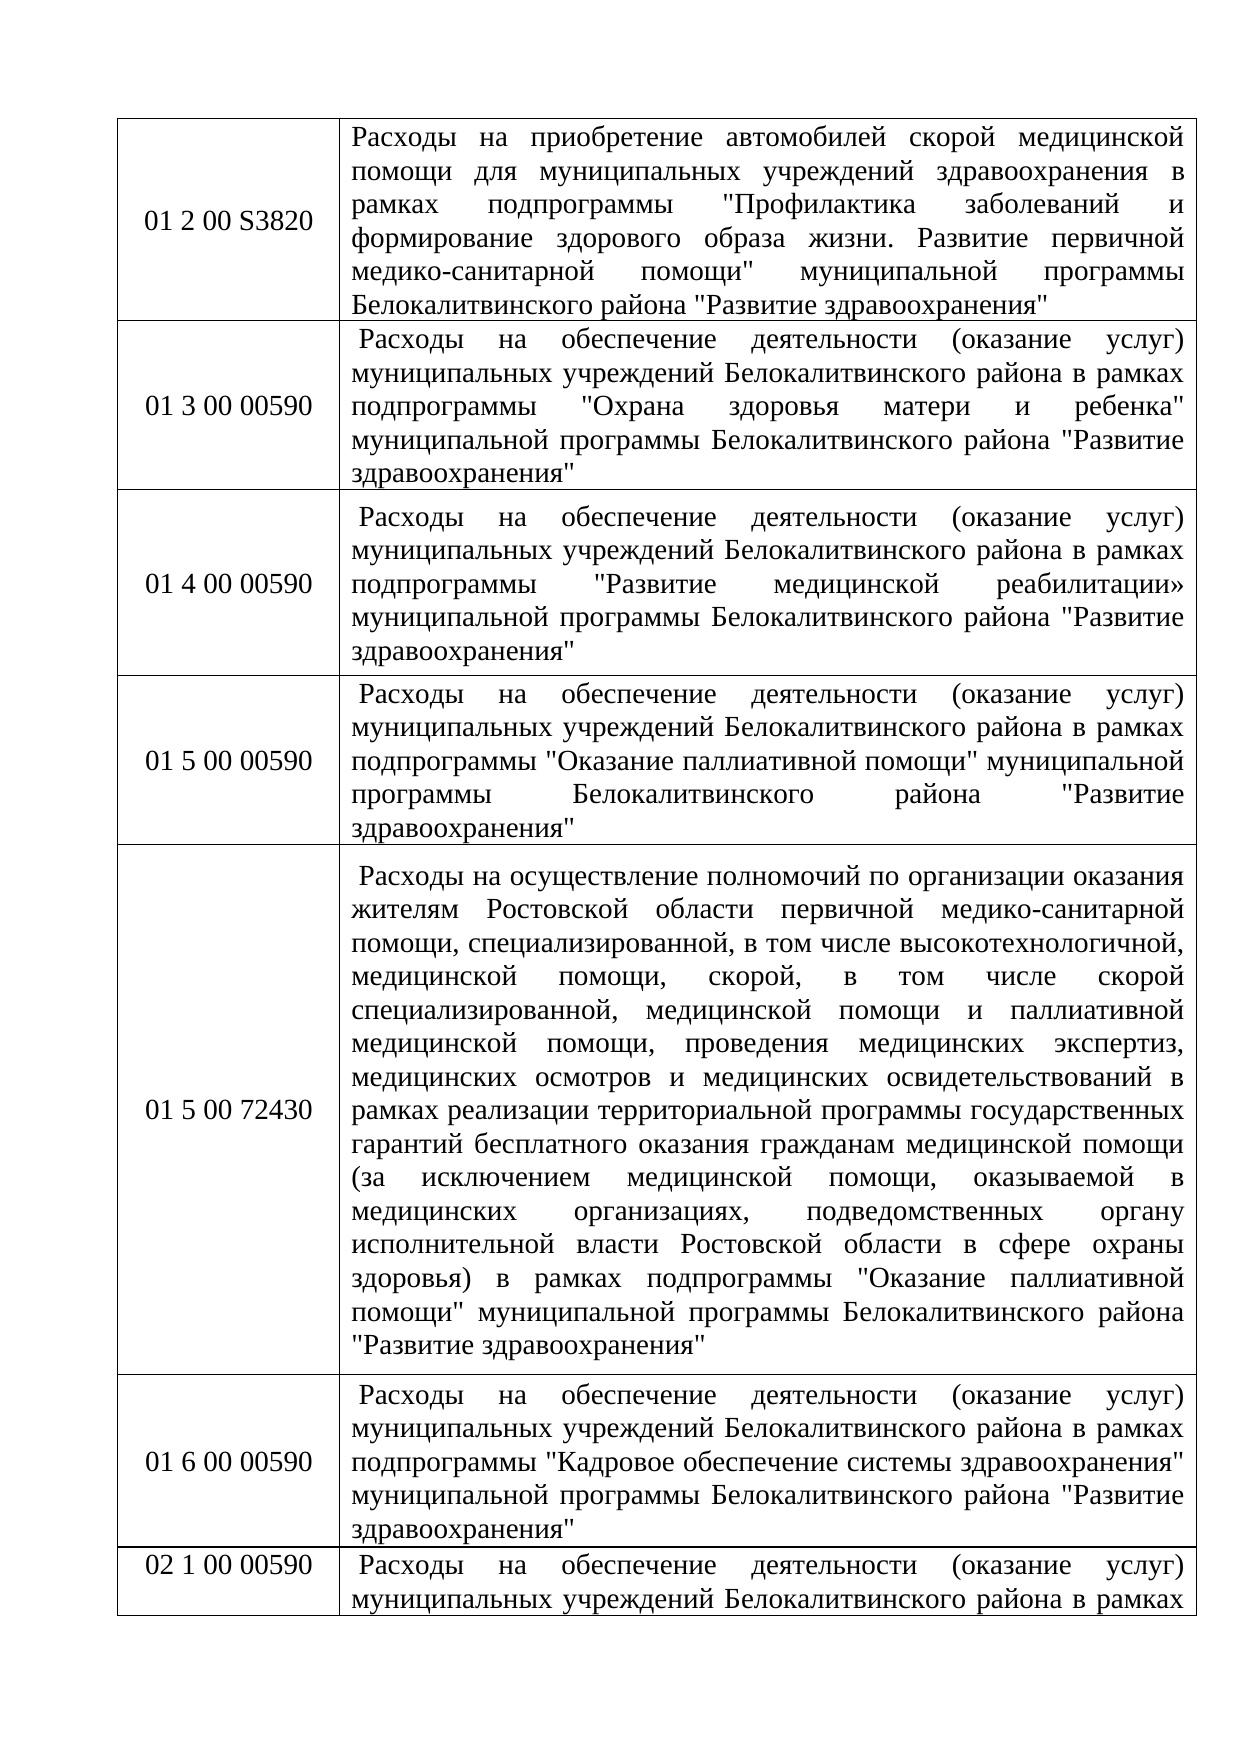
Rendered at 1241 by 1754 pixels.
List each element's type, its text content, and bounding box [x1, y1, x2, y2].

table_cell 01 2 00 S3820 [118, 119, 339, 320]
table_cell 01 5 00 72430 [118, 845, 339, 1374]
table_cell Расходы на приобретение автомобилей скорой медицинской помощи для муниципальных учреждений здравоохранения в рамках подпрограммы "Профилактика заболеваний и формирование здорового образа жизни. Развитие первичной медико-санитарной помощи" муниципальной программы Белокалитвинского района "Развитие здравоохранения" [340, 119, 1196, 320]
table_cell Расходы на обеспечение деятельности (оказание услуг) муниципальных учреждений Белокалитвинского района в рамках подпрограммы "Оказание паллиативной помощи" муниципальной программы Белокалитвинского района "Развитие здравоохранения" [340, 676, 1196, 843]
table_cell Расходы на осуществление полномочий по организации оказания жителям Ростовской области первичной медико-санитарной помощи, специализированной, в том числе высокотехнологичной, медицинской помощи, скорой, в том числе скорой специализированной, медицинской помощи и паллиативной медицинской помощи, проведения медицинских экспертиз, медицинских осмотров и медицинских освидетельствований в рамках реализации территориальной программы государственных гарантий бесплатного оказания гражданам медицинской помощи (за исключением медицинской помощи, оказываемой в медицинских организациях, подведомственных органу исполнительной власти Ростовской области в сфере охраны здоровья) в рамках подпрограммы "Оказание паллиативной помощи" муниципальной программы Белокалитвинского района "Развитие здравоохранения" [340, 845, 1196, 1374]
table_cell 01 3 00 00590 [118, 321, 339, 489]
table_cell 02 1 00 00590 [118, 1548, 339, 1614]
table_cell 01 6 00 00590 [118, 1375, 339, 1546]
table_cell 01 5 00 00590 [118, 676, 339, 843]
table_cell Расходы на обеспечение деятельности (оказание услуг) муниципальных учреждений Белокалитвинского района в рамках подпрограммы "Кадровое обеспечение системы здравоохранения" муниципальной программы Белокалитвинского района "Развитие здравоохранения" [340, 1375, 1196, 1546]
table_cell Расходы на обеспечение деятельности (оказание услуг) муниципальных учреждений Белокалитвинского района в рамках подпрограммы "Развитие медицинской реабилитации» муниципальной программы Белокалитвинского района "Развитие здравоохранения" [340, 490, 1196, 675]
table_cell Расходы на обеспечение деятельности (оказание услуг) муниципальных учреждений Белокалитвинского района в рамках подпрограммы "Охрана здоровья матери и ребенка" муниципальной программы Белокалитвинского района "Развитие здравоохранения" [340, 321, 1196, 489]
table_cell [340, 1548, 1196, 1614]
table_cell 01 4 00 00590 [118, 490, 339, 675]
